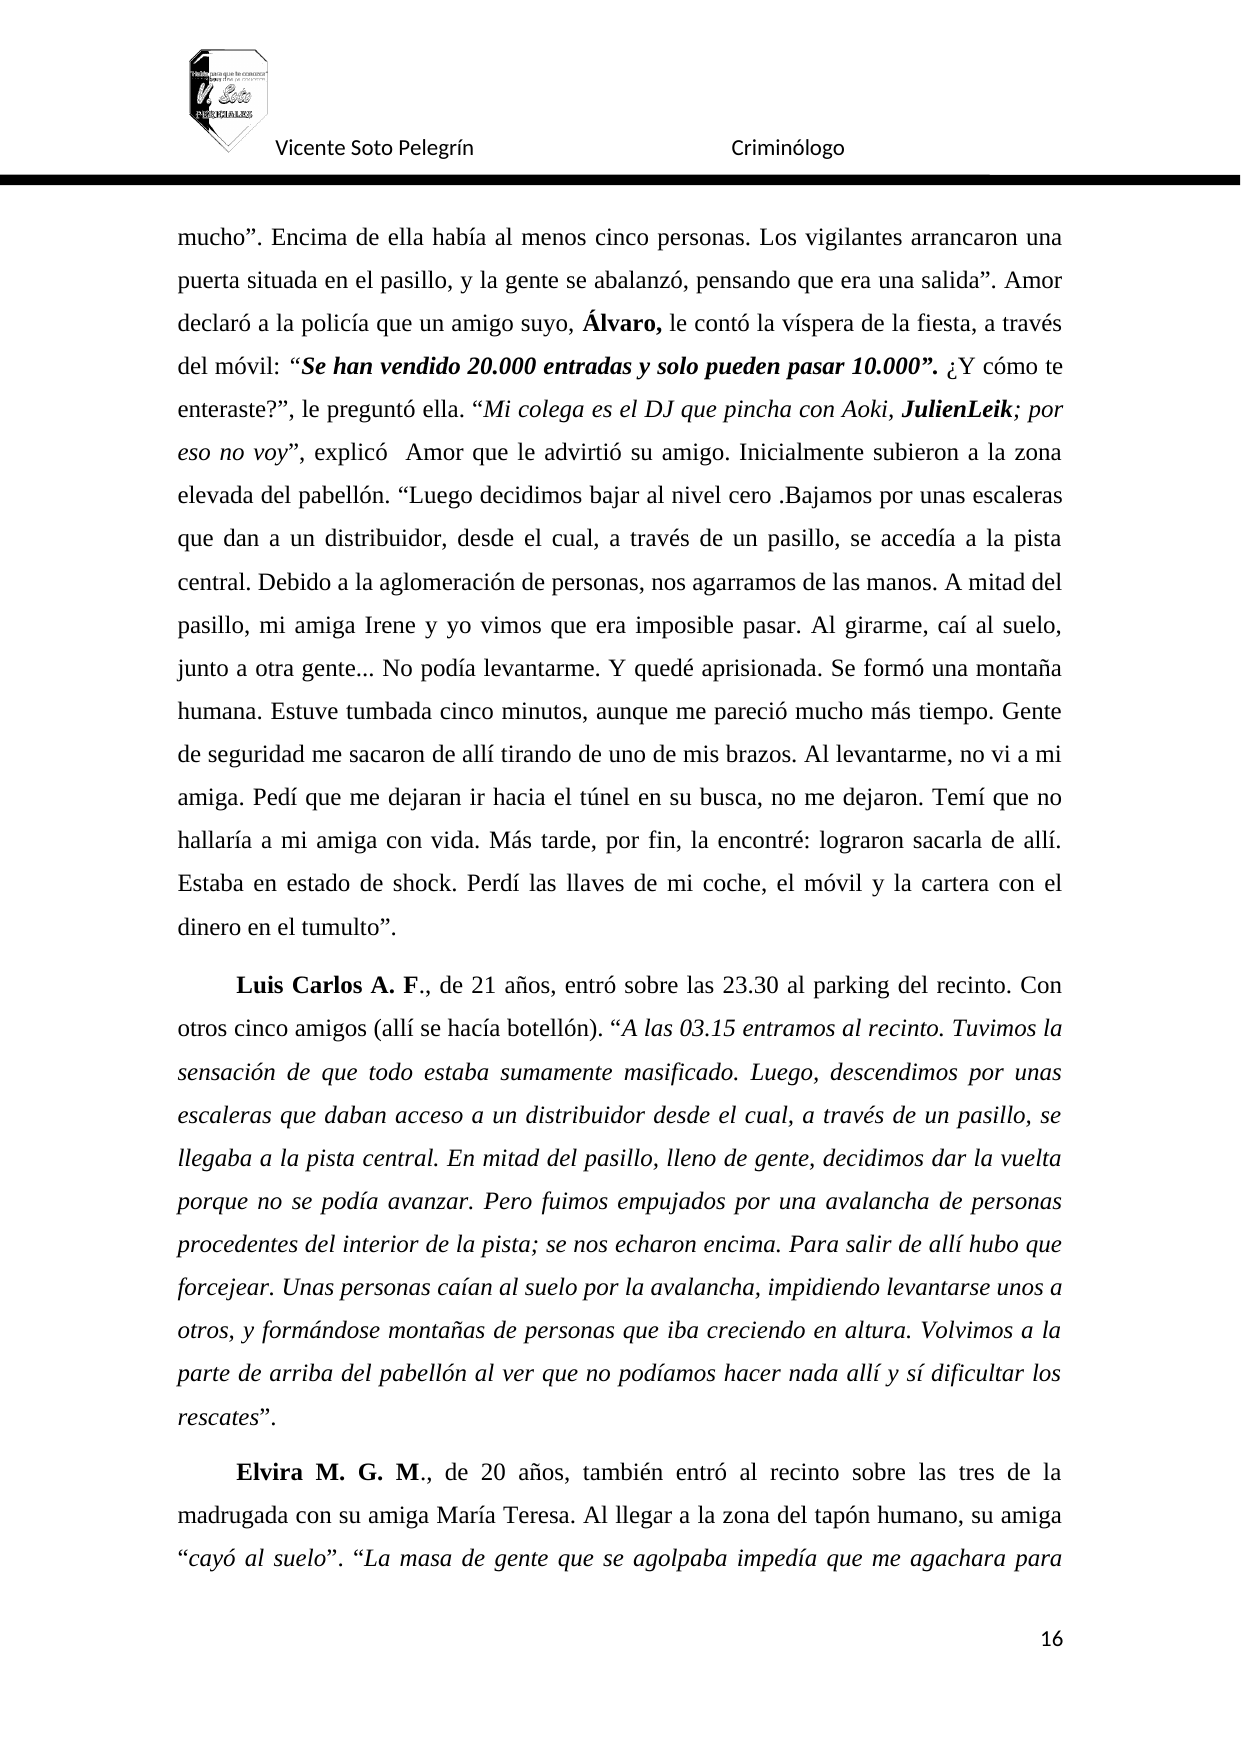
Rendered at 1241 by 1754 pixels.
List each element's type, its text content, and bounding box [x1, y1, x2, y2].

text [177, 1457, 1063, 1572]
text Luis Carlos A. F., de 21 años, entró sobre las 23.30 al parking del recinto. Con otros cinco amigos (allí se hacía botellón). “A las 03.15 entramos al recinto. Tuvimos la sensación de que todo estaba sumamente masificado. Luego, descendimos por unas escaleras que daban acceso a un distribuidor desde el cual, a través de un pasillo, se llegaba a la pista central. En mitad del pasillo, lleno de gente, decidimos dar la vuelta porque no se podía avanzar. Pero fuimos empujados por una avalancha de personas procedentes del interior de la pista; se nos echaron encima. Para salir de allí hubo que forcejear. Unas personas caían al suelo por la avalancha, impidiendo levantarse unos a otros, y formándose montañas de personas que iba creciendo en altura. Volvimos a la parte de arriba del pabellón al ver que no podíamos hacer nada allí y sí dificultar los rescates”. [177, 970, 1063, 1430]
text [177, 222, 1063, 940]
